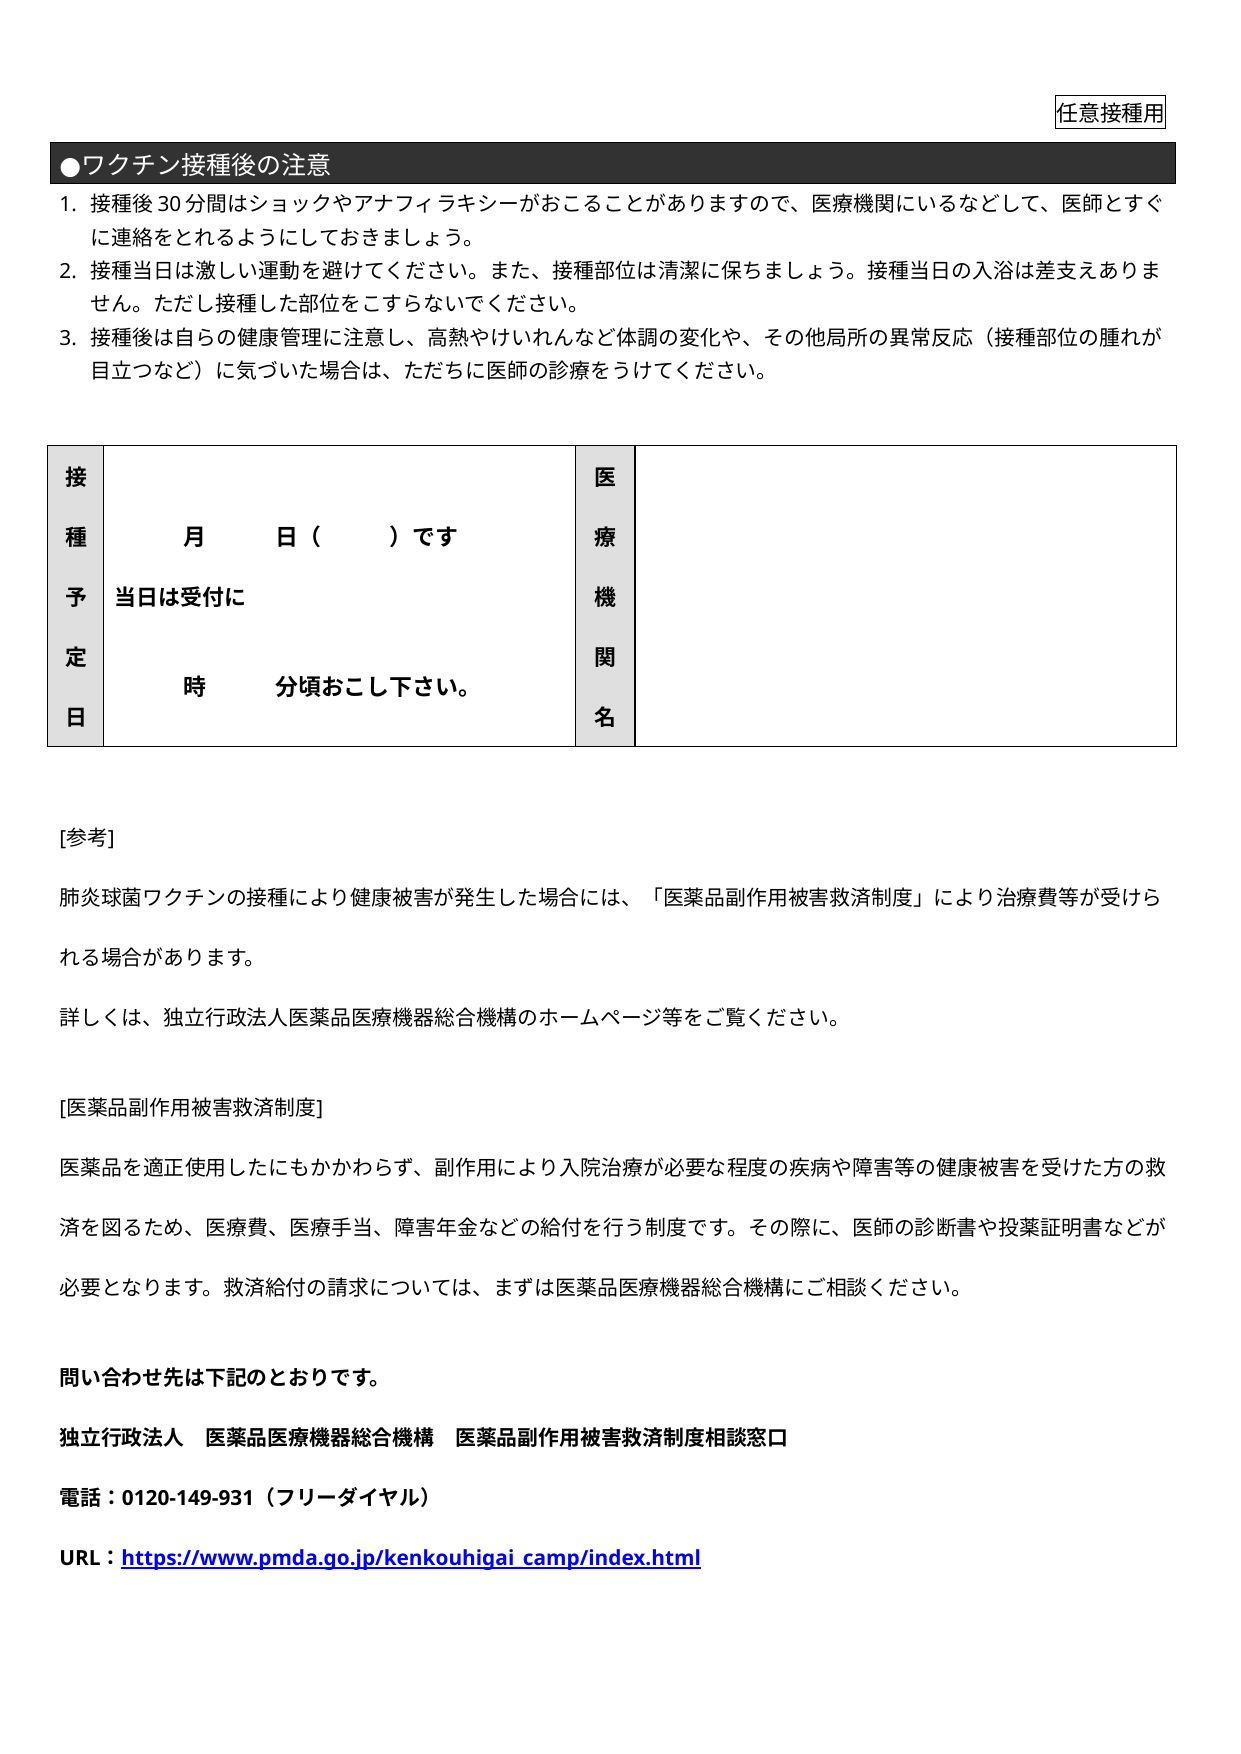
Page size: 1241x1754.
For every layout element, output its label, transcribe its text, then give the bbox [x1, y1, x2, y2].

text URL：https://www.pmda.go.jp/kenkouhigai_camp/index.html [59, 1527, 1166, 1587]
text [医薬品副作用被害救済制度] [59, 1077, 1166, 1137]
text [参考] [59, 807, 1166, 867]
list 接種後30分間はショックやアナフィラキシーがおこることがありますので、医療機関にいるなどして、医師とすぐに連絡をとれるようにしておきましょう。 [59, 184, 1166, 251]
text 独立行政法人 医薬品医療機器総合機構 医薬品副作用被害救済制度相談窓口 [59, 1407, 1166, 1467]
text 電話：0120-149-931（フリーダイヤル） [59, 1467, 1166, 1527]
text ●ワクチン接種後の注意 [51, 143, 1175, 183]
text 任意接種用 [59, 82, 1166, 142]
text 肺炎球菌ワクチンの接種により健康被害が発生した場合には、「医薬品副作用被害救済制度」により治療費等が受けられる場合があります。 [59, 867, 1166, 987]
text 問い合わせ先は下記のとおりです。 [59, 1347, 1166, 1407]
table_header [636, 446, 1176, 746]
table_header 医療機関名 [576, 446, 634, 746]
table_header 接種予定日 [48, 446, 103, 746]
list 接種当日は激しい運動を避けてください。また、接種部位は清潔に保ちましょう。接種当日の入浴は差支えありません。ただし接種した部位をこすらないでください。 [59, 251, 1166, 318]
list 接種後は自らの健康管理に注意し、高熱やけいれんなど体調の変化や、その他局所の異常反応（接種部位の腫れが目立つなど）に気づいた場合は、ただちに医師の診療をうけてください。 [59, 318, 1166, 384]
text 詳しくは、独立行政法人医薬品医療機器総合機構のホームページ等をご覧ください。 [59, 987, 1166, 1047]
text 医薬品を適正使用したにもかかわらず、副作用により入院治療が必要な程度の疾病や障害等の健康被害を受けた方の救済を図るため、医療費、医療手当、障害年金などの給付を行う制度です。その際に、医師の診断書や投薬証明書などが必要となります。救済給付の請求については、まずは医薬品医療機器総合機構にご相談ください。 [59, 1137, 1166, 1317]
table_header 月 日（ ）です 当日は受付に 時 分頃おこし下さい。 [104, 446, 575, 746]
